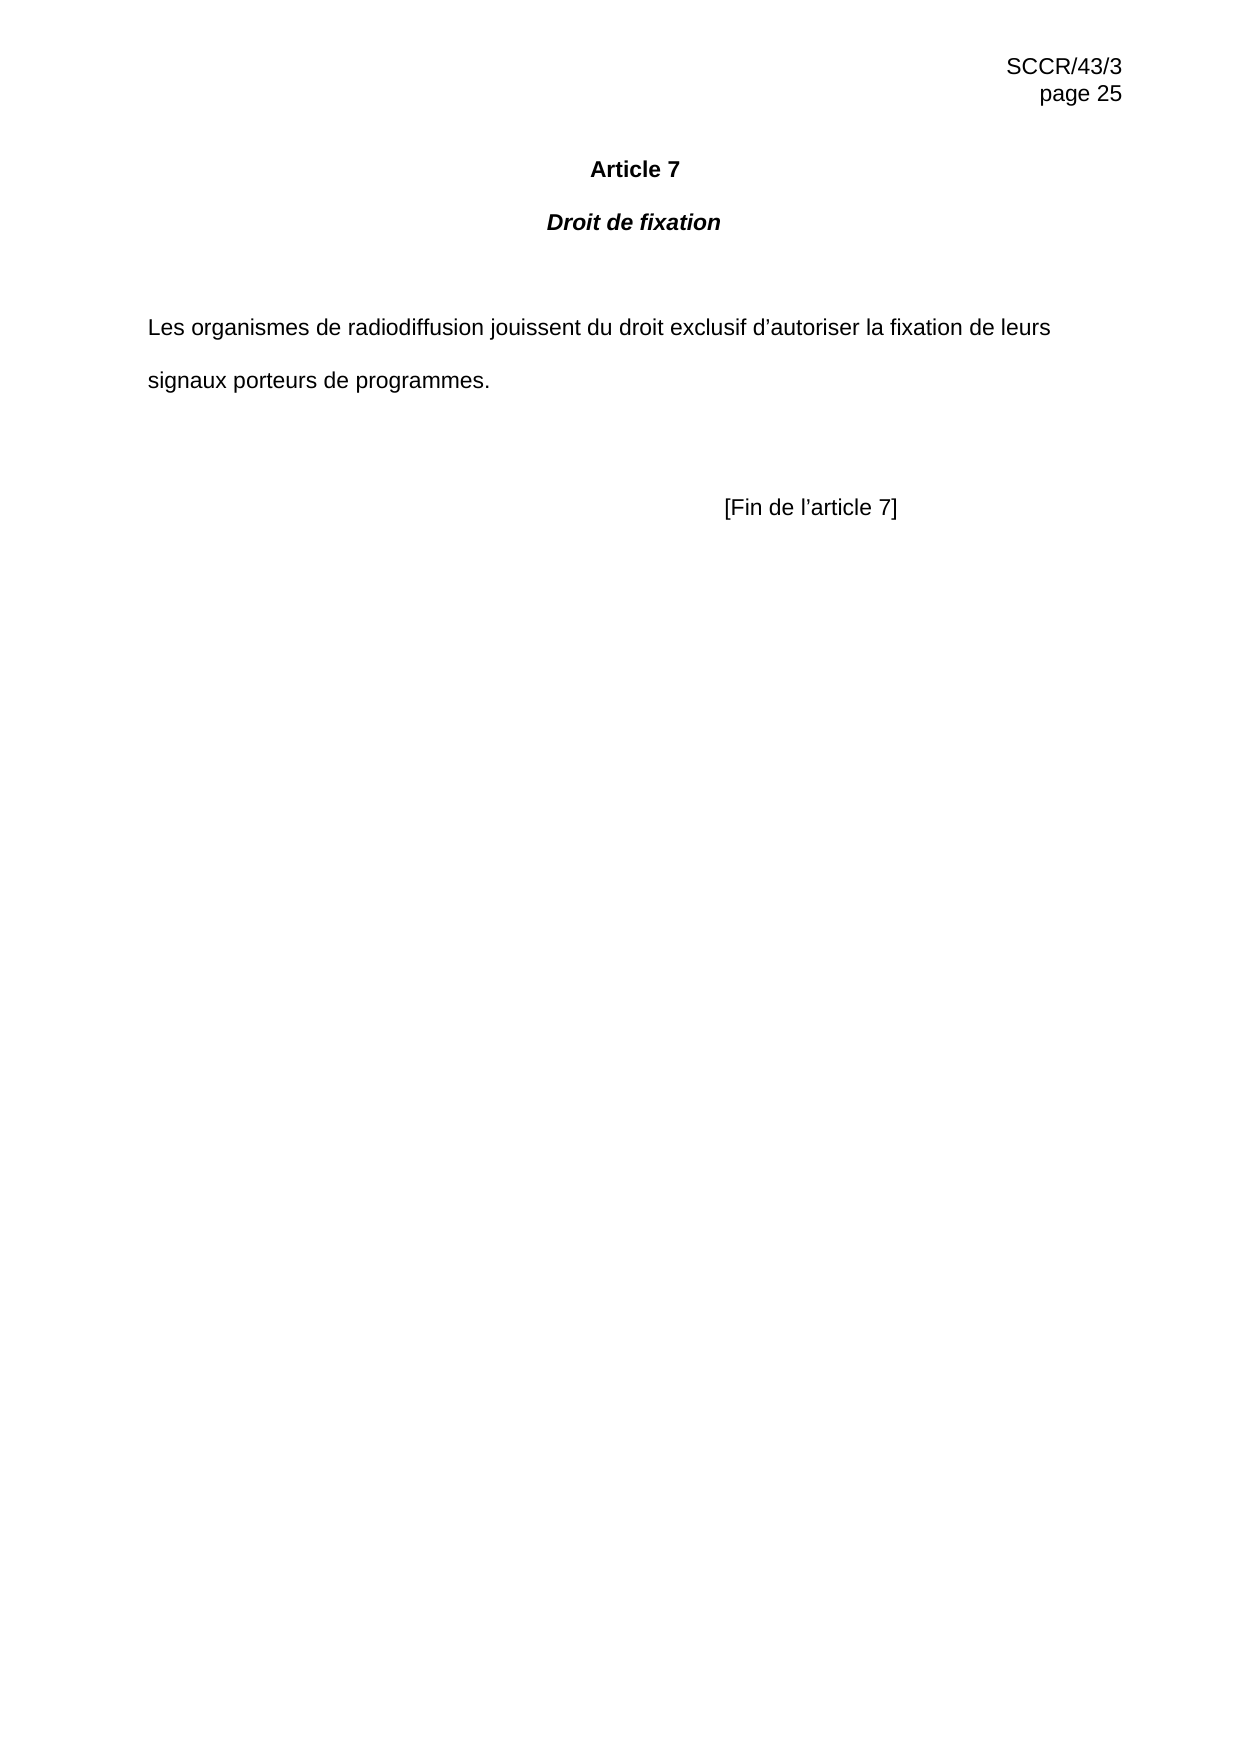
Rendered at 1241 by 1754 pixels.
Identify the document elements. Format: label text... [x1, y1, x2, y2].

text Les organismes de radiodiffusion jouissent du droit exclusif d’autoriser la fixation de leurs signaux porteurs de programmes. [148, 314, 1122, 393]
text Article 7 Droit de fixation [148, 156, 1122, 235]
text [Fin de l’article 7] [724, 494, 1122, 521]
